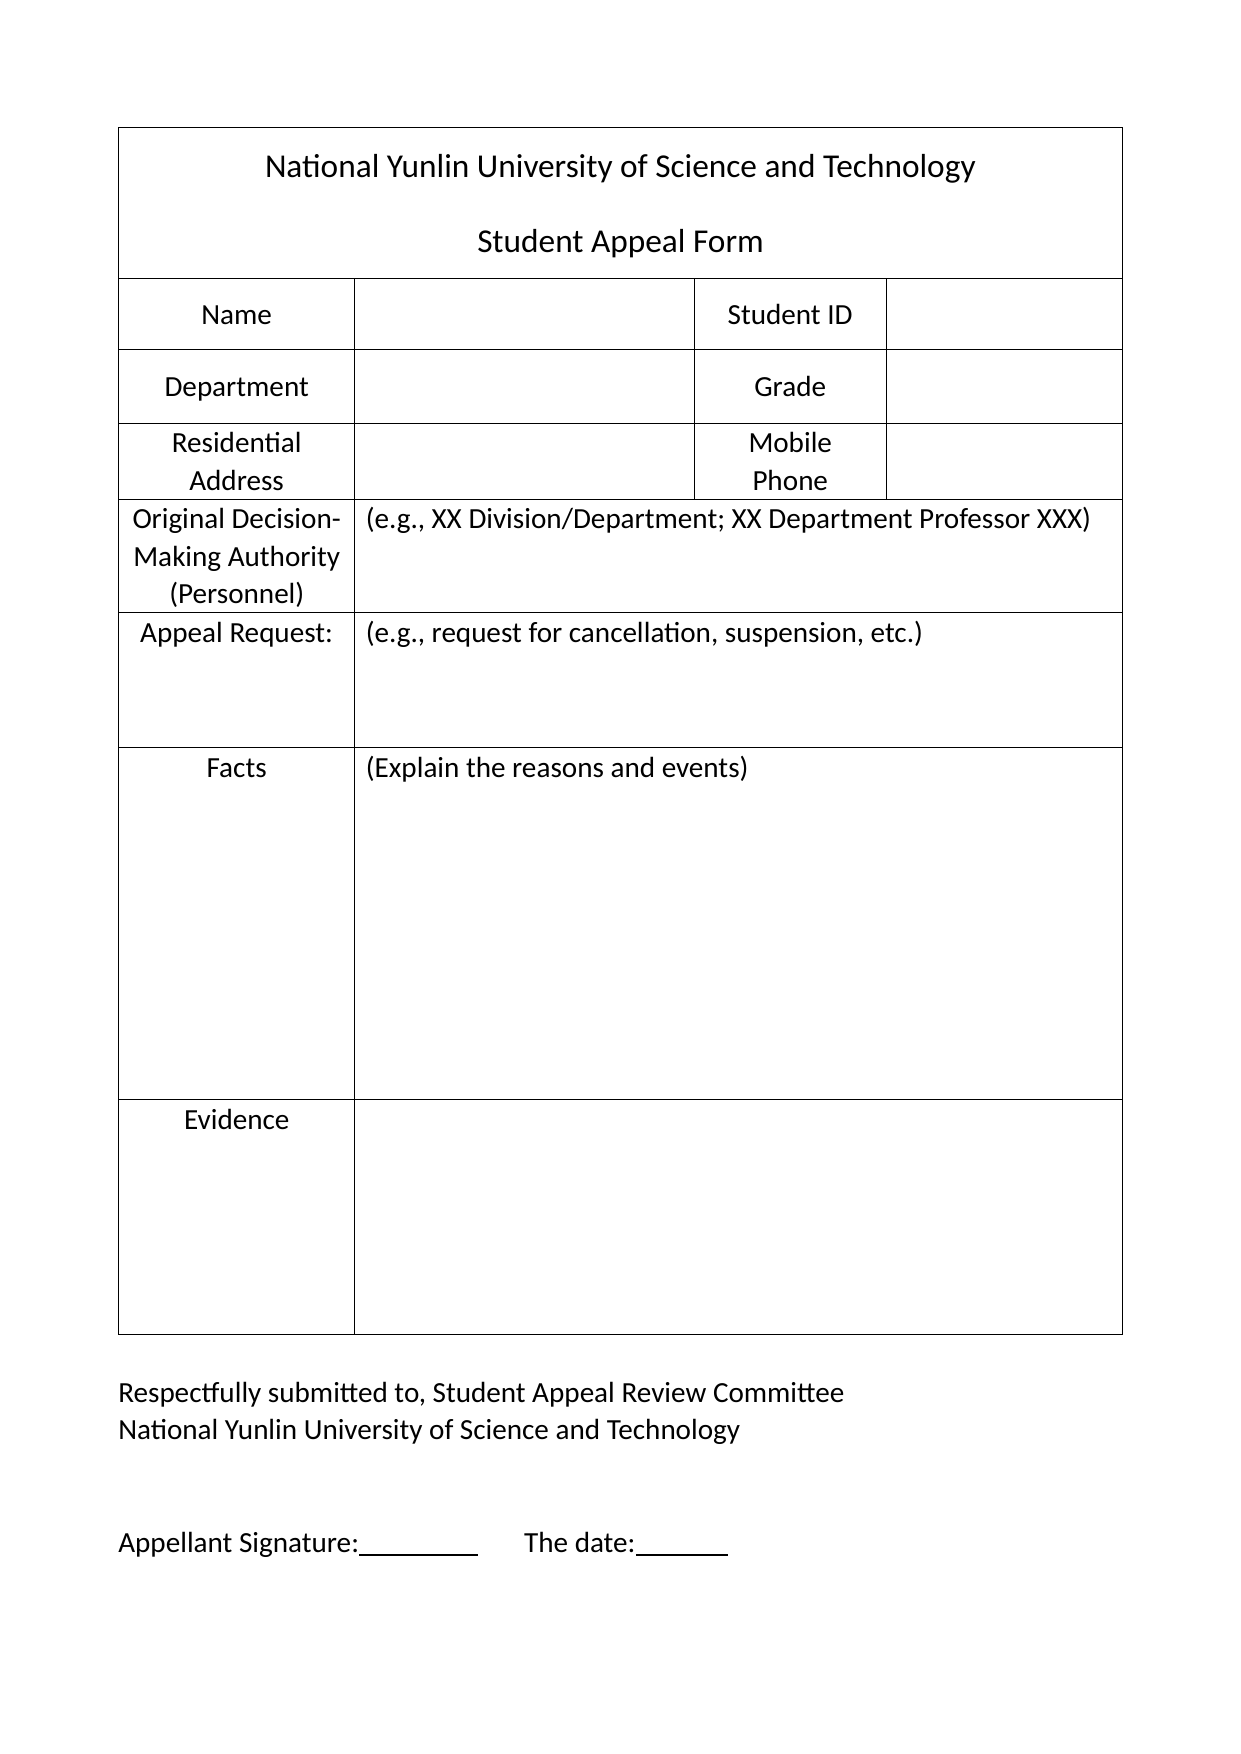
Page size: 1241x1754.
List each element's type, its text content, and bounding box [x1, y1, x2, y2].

table_cell Original Decision-Making Authority (Personnel) [119, 500, 354, 612]
table_cell Evidence [119, 1100, 354, 1334]
table_cell (Explain the reasons and events) [355, 748, 1122, 1099]
table_cell (e.g., XX Division/Department; XX Department Professor XXX) [355, 500, 1122, 612]
table_cell [355, 424, 694, 498]
table_cell Name [119, 279, 354, 349]
table_cell [887, 279, 1122, 349]
table_cell [887, 350, 1122, 422]
table_cell Residential Address [119, 424, 354, 498]
table_cell [355, 1100, 1122, 1334]
text Appellant Signature: The date: [118, 1523, 1122, 1560]
table_cell [355, 350, 694, 422]
table_cell Appeal Request: [119, 613, 354, 747]
text Respectfully submitted to, Student Appeal Review Committee [118, 1373, 1122, 1410]
table_cell (e.g., request for cancellation, suspension, etc.) [355, 613, 1122, 747]
table_cell Student ID [695, 279, 886, 349]
text National Yunlin University of Science and Technology [118, 1410, 1122, 1448]
table_cell Grade [695, 350, 886, 422]
table_header National Yunlin University of Science and Technology Student Appeal Form [119, 128, 1122, 278]
table_cell [355, 279, 694, 349]
table_cell Department [119, 350, 354, 422]
table_cell [887, 424, 1122, 498]
table_cell Facts [119, 748, 354, 1099]
table_cell Mobile Phone [695, 424, 886, 498]
